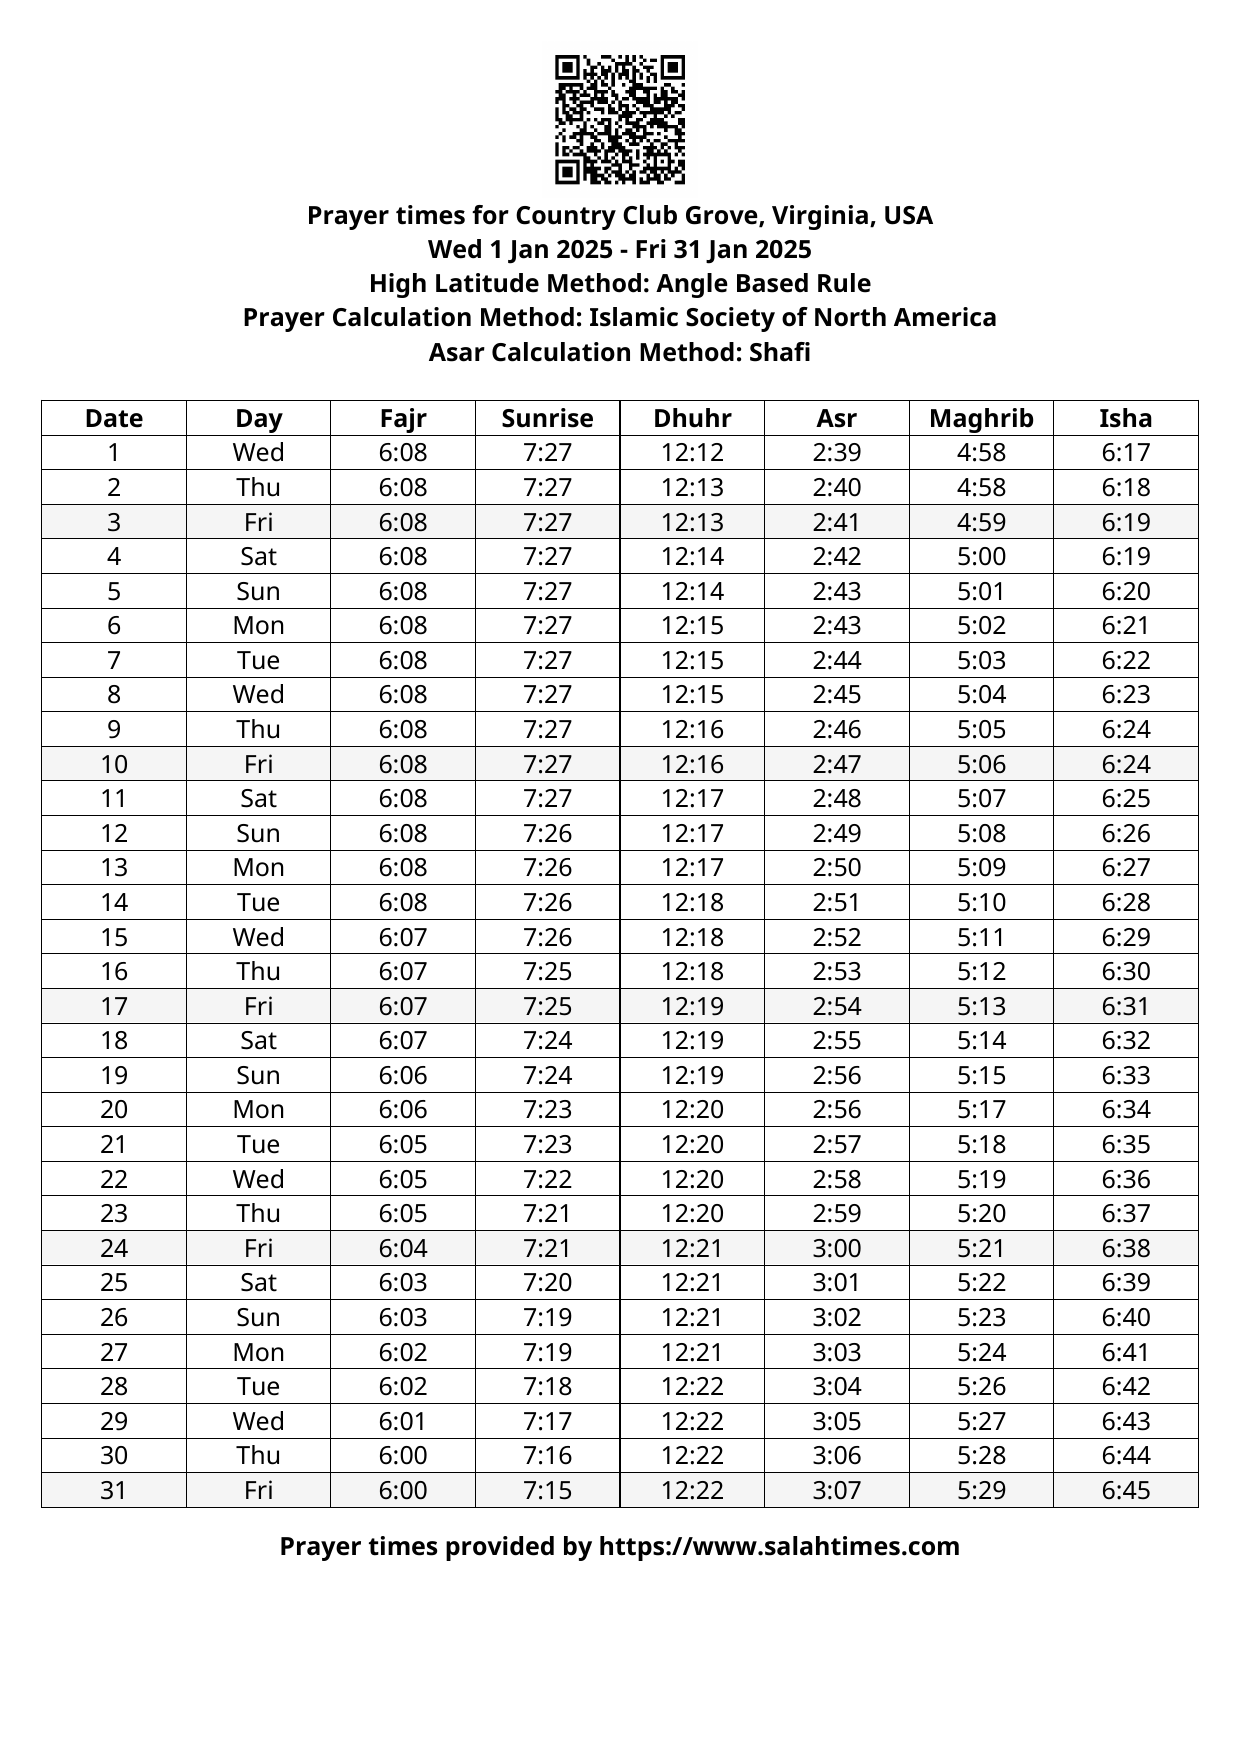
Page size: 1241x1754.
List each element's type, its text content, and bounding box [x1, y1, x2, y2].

table_cell Wed [187, 436, 330, 469]
text Prayer times provided by https://www.salahtimes.com [42, 1528, 1198, 1563]
table_cell 6:08 [331, 885, 475, 919]
table_cell 6:33 [1054, 1058, 1198, 1092]
table_cell 6:04 [331, 1231, 475, 1264]
table_header Isha [1054, 401, 1198, 434]
table_cell 3:00 [765, 1231, 909, 1264]
table_cell Mon [187, 609, 330, 642]
table_cell 3:02 [765, 1300, 909, 1334]
table_cell 7:25 [476, 989, 619, 1022]
table_cell Wed [187, 678, 330, 711]
table_cell 12:19 [621, 1058, 764, 1092]
table_cell Sun [187, 1058, 330, 1092]
table_cell 6:08 [331, 470, 475, 504]
table_cell 3:05 [765, 1404, 909, 1437]
table_cell 5:04 [910, 678, 1053, 711]
table_cell 6:03 [331, 1266, 475, 1299]
table_cell 6:05 [331, 1162, 475, 1195]
table_cell Thu [187, 1439, 330, 1472]
table_cell 6:08 [331, 505, 475, 538]
table_cell 6:08 [331, 747, 475, 780]
table_cell 2:55 [765, 1024, 909, 1057]
table_cell 6:02 [331, 1335, 475, 1368]
table_cell 6:07 [331, 1024, 475, 1057]
table_cell 17 [42, 989, 186, 1022]
table_cell 12:16 [621, 712, 764, 746]
table_cell 12:17 [621, 816, 764, 849]
table_cell 6:03 [331, 1300, 475, 1334]
table_cell 6:36 [1054, 1162, 1198, 1195]
table_header Maghrib [910, 401, 1053, 434]
table_cell 6:08 [331, 712, 475, 746]
table_cell 5:07 [910, 781, 1053, 815]
table_cell 21 [42, 1127, 186, 1161]
table_cell 6:08 [331, 678, 475, 711]
table_cell 6:18 [1054, 470, 1198, 504]
table_cell 6:38 [1054, 1231, 1198, 1264]
table_header Day [187, 401, 330, 434]
table_cell 7:26 [476, 920, 619, 953]
table_cell 7 [42, 643, 186, 677]
table_cell Sun [187, 816, 330, 849]
table_header Asr [765, 401, 909, 434]
table_cell 12:21 [621, 1266, 764, 1299]
table_cell Sun [187, 574, 330, 607]
table_cell 6:26 [1054, 816, 1198, 849]
table_cell 5:27 [910, 1404, 1053, 1437]
table_cell Wed [187, 1404, 330, 1437]
table_cell 6:35 [1054, 1127, 1198, 1161]
table_cell 22 [42, 1162, 186, 1195]
table_cell 31 [42, 1473, 186, 1507]
table_cell 12:14 [621, 539, 764, 573]
table_cell 6:21 [1054, 609, 1198, 642]
table_cell 12:17 [621, 781, 764, 815]
table_cell 2:39 [765, 436, 909, 469]
table_cell 5:05 [910, 712, 1053, 746]
table_cell 2:58 [765, 1162, 909, 1195]
table_cell 26 [42, 1300, 186, 1334]
table_cell Tue [187, 1369, 330, 1403]
table_cell 5:03 [910, 643, 1053, 677]
table_cell 12 [42, 816, 186, 849]
table_cell 12:18 [621, 954, 764, 988]
table_cell Mon [187, 1335, 330, 1368]
table_cell 7:27 [476, 609, 619, 642]
table_cell 12:18 [621, 920, 764, 953]
table_cell 12:15 [621, 643, 764, 677]
table_cell 4:59 [910, 505, 1053, 538]
table_cell 30 [42, 1439, 186, 1472]
table_cell 8 [42, 678, 186, 711]
table_cell 7:22 [476, 1162, 619, 1195]
table_cell 5:06 [910, 747, 1053, 780]
table_cell 6:32 [1054, 1024, 1198, 1057]
table_cell 12:14 [621, 574, 764, 607]
table_cell 5:08 [910, 816, 1053, 849]
table_cell 18 [42, 1024, 186, 1057]
table_cell Tue [187, 643, 330, 677]
table_cell 12:20 [621, 1162, 764, 1195]
table_cell 5:12 [910, 954, 1053, 988]
table_cell 7:24 [476, 1024, 619, 1057]
table_cell 6:44 [1054, 1439, 1198, 1472]
table_cell 2:43 [765, 574, 909, 607]
table_cell Fri [187, 747, 330, 780]
table_cell 2:46 [765, 712, 909, 746]
table_cell 5:19 [910, 1162, 1053, 1195]
table_cell 7:27 [476, 539, 619, 573]
table_cell 5:22 [910, 1266, 1053, 1299]
table_cell 11 [42, 781, 186, 815]
table_cell 12:17 [621, 851, 764, 884]
table_cell 7:23 [476, 1093, 619, 1126]
table_cell 6:42 [1054, 1369, 1198, 1403]
table_cell 12:13 [621, 505, 764, 538]
table_cell 5 [42, 574, 186, 607]
table_cell 2:43 [765, 609, 909, 642]
table_cell 6:37 [1054, 1196, 1198, 1230]
table_cell 6:08 [331, 539, 475, 573]
table_cell 7:15 [476, 1473, 619, 1507]
table_cell Fri [187, 505, 330, 538]
table_cell 20 [42, 1093, 186, 1126]
picture [542, 41, 699, 198]
table_cell 12:16 [621, 747, 764, 780]
table_cell 6:08 [331, 574, 475, 607]
table_cell 5:23 [910, 1300, 1053, 1334]
table_cell 5:14 [910, 1024, 1053, 1057]
table_cell Sat [187, 1024, 330, 1057]
table_cell 5:02 [910, 609, 1053, 642]
table_cell 5:18 [910, 1127, 1053, 1161]
table_cell Fri [187, 1231, 330, 1264]
table_cell 7:27 [476, 470, 619, 504]
table_cell 12:20 [621, 1127, 764, 1161]
table_cell 6:00 [331, 1439, 475, 1472]
table_cell 5:29 [910, 1473, 1053, 1507]
table_cell 7:25 [476, 954, 619, 988]
table_cell 6:02 [331, 1369, 475, 1403]
table_cell 9 [42, 712, 186, 746]
table_cell 3:07 [765, 1473, 909, 1507]
table_cell 12:22 [621, 1439, 764, 1472]
table_cell 6:07 [331, 920, 475, 953]
table_cell Sat [187, 1266, 330, 1299]
table_cell 5:00 [910, 539, 1053, 573]
table_cell 12:22 [621, 1404, 764, 1437]
table_header Date [42, 401, 186, 434]
table_cell 6:40 [1054, 1300, 1198, 1334]
table_cell 12:19 [621, 989, 764, 1022]
table_cell 2:42 [765, 539, 909, 573]
table_cell 6:31 [1054, 989, 1198, 1022]
table_cell 2:44 [765, 643, 909, 677]
table_cell 12:15 [621, 678, 764, 711]
table_cell 6:24 [1054, 712, 1198, 746]
table_cell 12:12 [621, 436, 764, 469]
table_cell 6:39 [1054, 1266, 1198, 1299]
table_cell 7:17 [476, 1404, 619, 1437]
table_cell Fri [187, 1473, 330, 1507]
table_cell 6:20 [1054, 574, 1198, 607]
table_cell 7:20 [476, 1266, 619, 1299]
table_cell 7:19 [476, 1335, 619, 1368]
table_cell Thu [187, 712, 330, 746]
table_cell 5:20 [910, 1196, 1053, 1230]
table_cell 12:20 [621, 1196, 764, 1230]
table_cell 6:01 [331, 1404, 475, 1437]
table_cell 2:57 [765, 1127, 909, 1161]
table_cell 7:27 [476, 574, 619, 607]
table_cell 6:27 [1054, 851, 1198, 884]
table_cell 12:18 [621, 885, 764, 919]
table_cell 2:50 [765, 851, 909, 884]
table_cell 12:21 [621, 1335, 764, 1368]
table_cell 7:26 [476, 816, 619, 849]
table_cell 6:30 [1054, 954, 1198, 988]
table_cell 6:23 [1054, 678, 1198, 711]
table_cell 5:13 [910, 989, 1053, 1022]
table_cell Mon [187, 1093, 330, 1126]
table_cell 5:15 [910, 1058, 1053, 1092]
table_cell 6:25 [1054, 781, 1198, 815]
table_cell 5:17 [910, 1093, 1053, 1126]
table_cell 2:49 [765, 816, 909, 849]
table_cell 28 [42, 1369, 186, 1403]
text Wed 1 Jan 2025 - Fri 31 Jan 2025 [42, 232, 1198, 266]
table_cell 6:43 [1054, 1404, 1198, 1437]
text Prayer times for Country Club Grove, Virginia, USA [42, 198, 1198, 232]
table_cell Thu [187, 470, 330, 504]
table_cell Wed [187, 1162, 330, 1195]
table_cell 6:29 [1054, 920, 1198, 953]
table_cell 5:24 [910, 1335, 1053, 1368]
table_cell 25 [42, 1266, 186, 1299]
table_cell 7:27 [476, 678, 619, 711]
table_cell 16 [42, 954, 186, 988]
table_cell 6:08 [331, 609, 475, 642]
table_cell 14 [42, 885, 186, 919]
table_cell 6:22 [1054, 643, 1198, 677]
table_cell 23 [42, 1196, 186, 1230]
table_cell 29 [42, 1404, 186, 1437]
table_cell 5:28 [910, 1439, 1053, 1472]
table_cell 7:16 [476, 1439, 619, 1472]
table_cell 7:27 [476, 747, 619, 780]
table_cell 6:08 [331, 816, 475, 849]
table_cell 7:24 [476, 1058, 619, 1092]
table_cell Sat [187, 781, 330, 815]
table_cell Sun [187, 1300, 330, 1334]
table_cell 15 [42, 920, 186, 953]
table_cell 4 [42, 539, 186, 573]
table_cell 6:08 [331, 781, 475, 815]
table_cell 4:58 [910, 470, 1053, 504]
table_cell 7:27 [476, 781, 619, 815]
table_cell Thu [187, 954, 330, 988]
table_cell Tue [187, 1127, 330, 1161]
table_cell 7:27 [476, 712, 619, 746]
table_cell 6:34 [1054, 1093, 1198, 1126]
table_cell 7:27 [476, 505, 619, 538]
table_cell 6 [42, 609, 186, 642]
table_cell 13 [42, 851, 186, 884]
table_cell 6:41 [1054, 1335, 1198, 1368]
table_cell 12:15 [621, 609, 764, 642]
table_header Sunrise [476, 401, 619, 434]
table_cell 6:05 [331, 1127, 475, 1161]
table_cell 7:27 [476, 643, 619, 677]
table_cell 5:10 [910, 885, 1053, 919]
table_cell 12:21 [621, 1231, 764, 1264]
table_cell 7:21 [476, 1231, 619, 1264]
table_cell 19 [42, 1058, 186, 1092]
table_header Dhuhr [621, 401, 764, 434]
table_cell 6:24 [1054, 747, 1198, 780]
table_cell 2:54 [765, 989, 909, 1022]
table_cell 3 [42, 505, 186, 538]
table_cell 2:45 [765, 678, 909, 711]
table_cell 2:59 [765, 1196, 909, 1230]
table_cell 2:48 [765, 781, 909, 815]
table_cell 7:26 [476, 851, 619, 884]
table_cell 7:27 [476, 436, 619, 469]
table_cell 12:19 [621, 1024, 764, 1057]
table_cell Mon [187, 851, 330, 884]
table_cell 3:03 [765, 1335, 909, 1368]
table_cell 3:01 [765, 1266, 909, 1299]
table_cell 2:41 [765, 505, 909, 538]
table_cell Fri [187, 989, 330, 1022]
table_cell 6:28 [1054, 885, 1198, 919]
table_cell 5:11 [910, 920, 1053, 953]
table_cell 7:18 [476, 1369, 619, 1403]
table_cell 10 [42, 747, 186, 780]
table_cell 6:19 [1054, 505, 1198, 538]
table_cell 5:26 [910, 1369, 1053, 1403]
table_cell 12:22 [621, 1369, 764, 1403]
table_cell 6:08 [331, 643, 475, 677]
table_cell 5:01 [910, 574, 1053, 607]
table_cell 24 [42, 1231, 186, 1264]
table_cell 3:06 [765, 1439, 909, 1472]
table_cell 6:08 [331, 851, 475, 884]
table_cell 6:08 [331, 436, 475, 469]
table_header Fajr [331, 401, 475, 434]
table_cell 12:21 [621, 1300, 764, 1334]
text Prayer Calculation Method: Islamic Society of North America [42, 300, 1198, 334]
table_cell 27 [42, 1335, 186, 1368]
table_cell 12:22 [621, 1473, 764, 1507]
table_cell 2:53 [765, 954, 909, 988]
table_cell 2:52 [765, 920, 909, 953]
table_cell 2:56 [765, 1058, 909, 1092]
table_cell 6:06 [331, 1058, 475, 1092]
table_cell 2 [42, 470, 186, 504]
table_cell 3:04 [765, 1369, 909, 1403]
table_cell Tue [187, 885, 330, 919]
table_cell 6:06 [331, 1093, 475, 1126]
table_cell 5:09 [910, 851, 1053, 884]
table_cell 6:00 [331, 1473, 475, 1507]
table_cell 12:13 [621, 470, 764, 504]
table_cell 1 [42, 436, 186, 469]
table_cell 6:05 [331, 1196, 475, 1230]
table_cell 2:51 [765, 885, 909, 919]
table_cell 4:58 [910, 436, 1053, 469]
table_cell 7:26 [476, 885, 619, 919]
table_cell 7:21 [476, 1196, 619, 1230]
table_cell 6:45 [1054, 1473, 1198, 1507]
table_cell 6:07 [331, 989, 475, 1022]
text High Latitude Method: Angle Based Rule [42, 266, 1198, 300]
table_cell 7:19 [476, 1300, 619, 1334]
table_cell 2:40 [765, 470, 909, 504]
table_cell 6:17 [1054, 436, 1198, 469]
table_cell 5:21 [910, 1231, 1053, 1264]
table_cell Wed [187, 920, 330, 953]
table_cell 12:20 [621, 1093, 764, 1126]
text Asar Calculation Method: Shafi [42, 334, 1198, 368]
table_cell Sat [187, 539, 330, 573]
table_cell 6:07 [331, 954, 475, 988]
table_cell 2:56 [765, 1093, 909, 1126]
table_cell 6:19 [1054, 539, 1198, 573]
table_cell Thu [187, 1196, 330, 1230]
table_cell 2:47 [765, 747, 909, 780]
table_cell 7:23 [476, 1127, 619, 1161]
